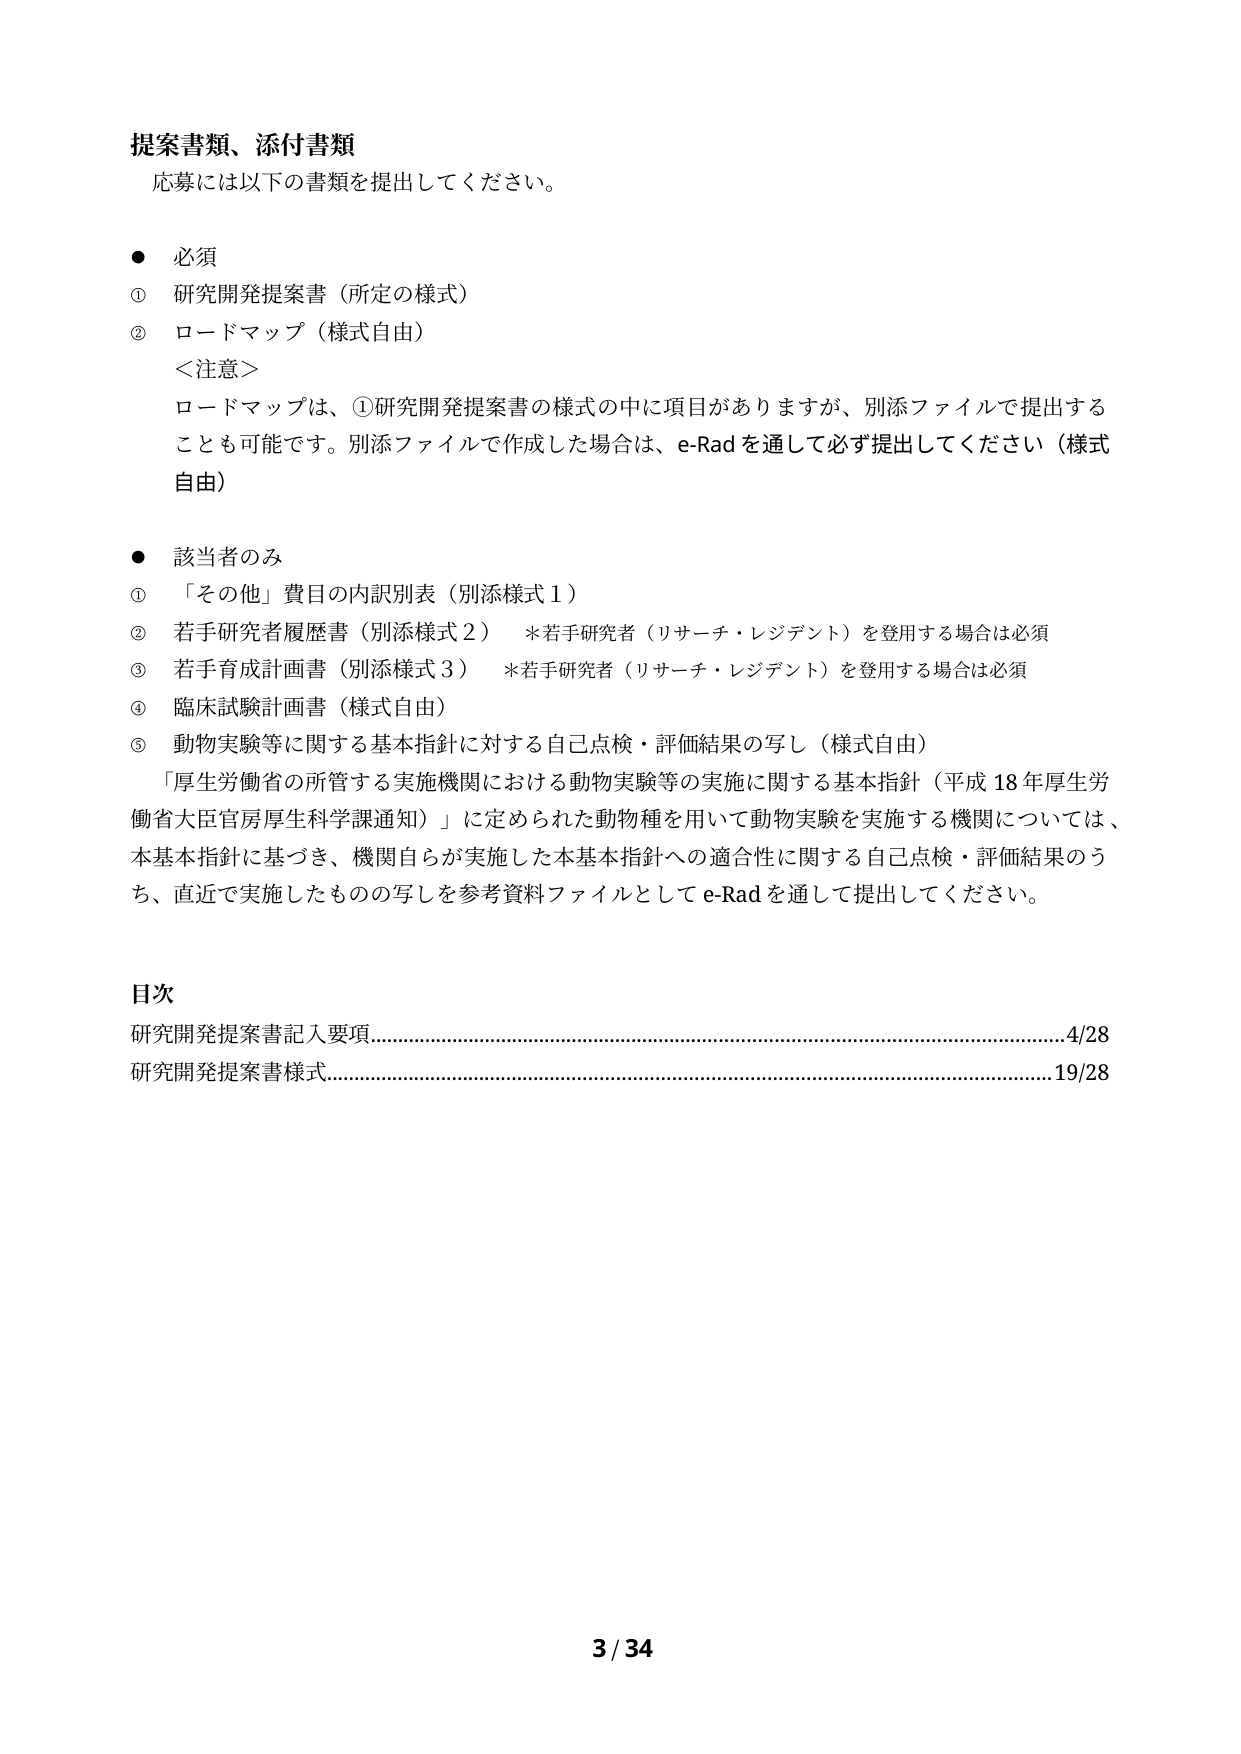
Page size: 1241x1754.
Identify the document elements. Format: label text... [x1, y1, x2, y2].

list ＜注意＞ [174, 349, 1110, 387]
list 若手育成計画書（別添様式３） ＊若手研究者（リサーチ・レジデント）を登用する場合は必須 [130, 649, 1110, 687]
list 「その他」費目の内訳別表（別添様式１） [130, 574, 1110, 612]
list 「厚生労働省の所管する実施機関における動物実験等の実施に関する基本指針（平成18年厚生労働省大臣官房厚生科学課通知）」に定められた動物種を用いて動物実験を実施する機関については、本基本指針に基づき、機関自らが実施した本基本指針への適合性に関する自己点検・評価結果のうち、直近で実施したものの写しを参考資料ファイルとしてe-Radを通して提出してください。 [130, 762, 1110, 912]
subtitle 目次 [130, 974, 1110, 1012]
text 研究開発提案書様式 19/28 [130, 1052, 1110, 1089]
list ロードマップ（様式自由） [130, 312, 1110, 349]
list 動物実験等に関する基本指針に対する自己点検・評価結果の写し（様式自由） [130, 724, 1110, 762]
list 研究開発提案書（所定の様式） [130, 274, 1110, 312]
text 研究開発提案書記入要項 4/28 [130, 1014, 1110, 1052]
text 提案書類、添付書類 [130, 124, 1110, 162]
text 応募には以下の書類を提出してください。 [130, 162, 1110, 199]
list 該当者のみ [130, 537, 1110, 574]
list 若手研究者履歴書（別添様式２） ＊若手研究者（リサーチ・レジデント）を登用する場合は必須 [130, 612, 1110, 649]
list 臨床試験計画書（様式自由） [130, 687, 1110, 724]
list ロードマップは、①研究開発提案書の様式の中に項目がありますが、別添ファイルで提出することも可能です。別添ファイルで作成した場合は、e-Radを通して必ず提出してください（様式自由） [174, 387, 1110, 499]
list 必須 [130, 237, 1110, 274]
